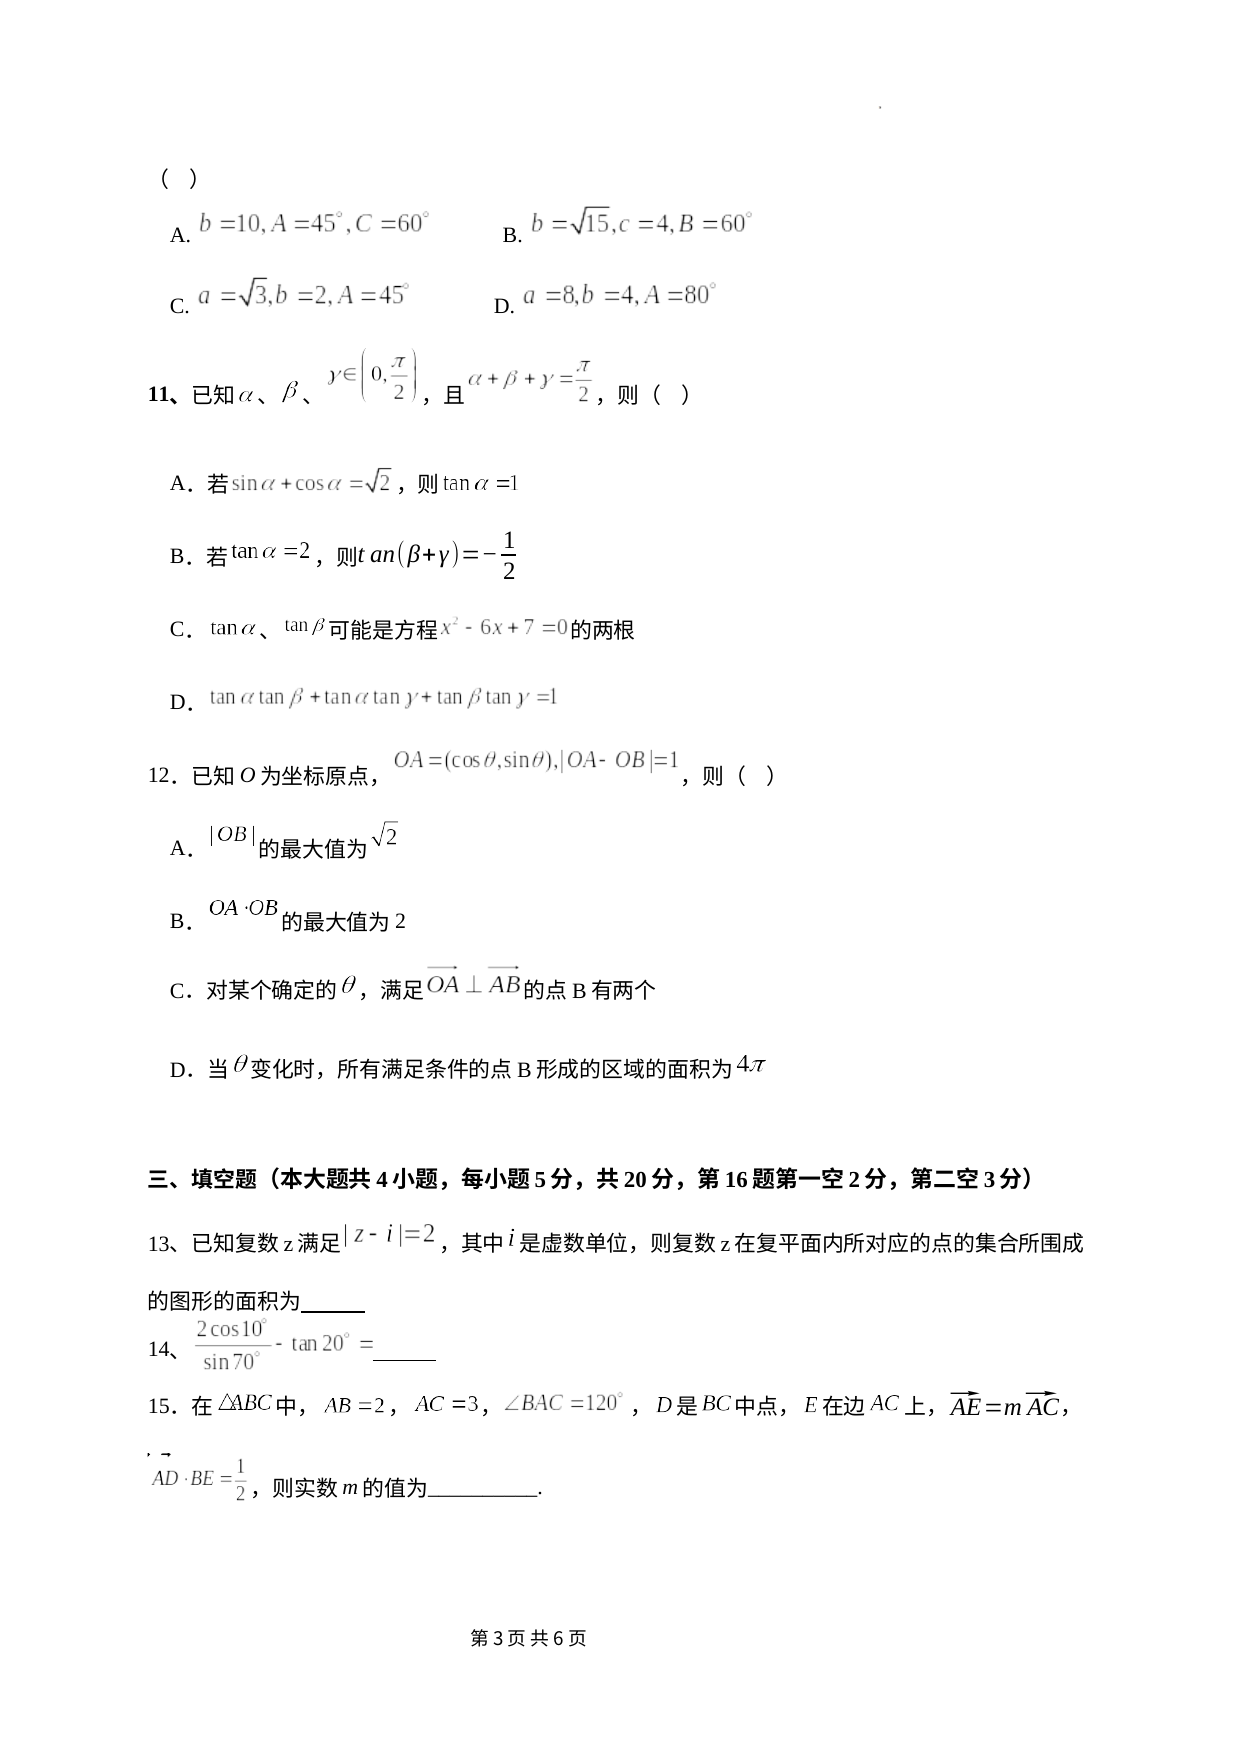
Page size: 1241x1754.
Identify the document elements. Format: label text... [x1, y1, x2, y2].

text D．当变化时，所有满足条件的点B形成的区域的面积为 [148, 1034, 1020, 1099]
text D． [148, 669, 1093, 734]
text A. B. [148, 202, 1093, 267]
text A．的最大值为 [148, 815, 1093, 880]
text B．的最大值为2 [148, 888, 1093, 953]
text 14、 [148, 1316, 1093, 1381]
text 15．在中，，，，是中点，在边上，，，则实数m的值为__________. [148, 1389, 1093, 1519]
text C．、可能是方程的两根 [148, 596, 1093, 661]
text 11、已知、、，且，则（ ） [148, 345, 1093, 442]
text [148, 162, 1093, 194]
text 12．已知O为坐标原点，，则（ ） [148, 742, 1093, 807]
text A．若，则 [148, 450, 1093, 515]
text 三、填空题（本大题共4小题，每小题5分，共20分，第16题第一空2分，第二空3分） [148, 1145, 1093, 1210]
text C. D. [148, 274, 1093, 339]
text 13、已知复数z满足，其中是虚数单位，则复数z在复平面内所对应的点的集合所围成的图形的面积为 [148, 1218, 1093, 1316]
text C．对某个确定的，满足的点B有两个 [148, 961, 1020, 1026]
text B．若，则 [148, 523, 1093, 588]
